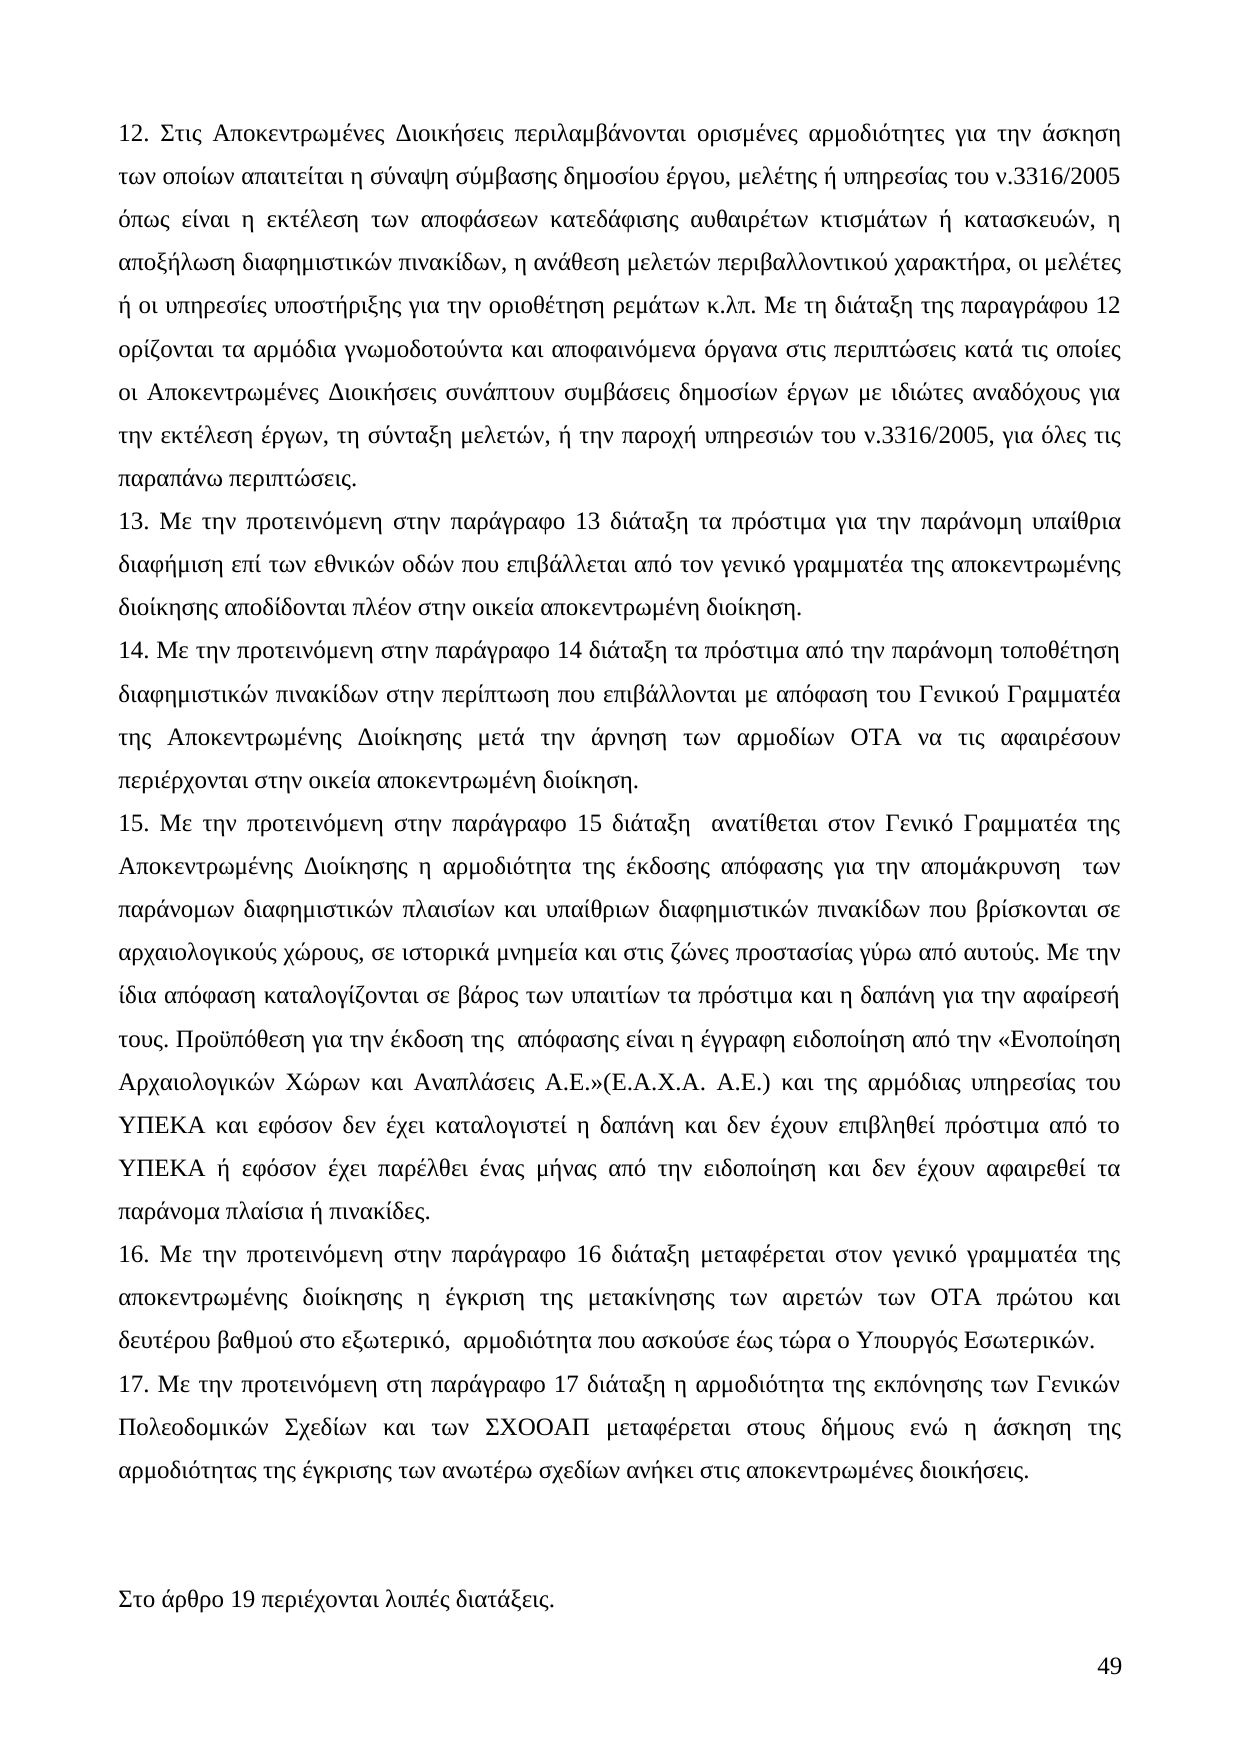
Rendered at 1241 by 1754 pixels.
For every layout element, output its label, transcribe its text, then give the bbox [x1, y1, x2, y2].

text 14. Με την προτεινόμενη στην παράγραφο 14 διάταξη τα πρόστιμα από την παράνομη τοποθέτηση διαφημιστικών πινακίδων στην περίπτωση που επιβάλλονται με απόφαση του Γενικού Γραμματέα της Αποκεντρωμένης Διοίκησης μετά την άρνηση των αρμοδίων ΟΤΑ να τις αφαιρέσουν περιέρχονται στην οικεία αποκεντρωμένη διοίκηση. [118, 636, 1122, 794]
text 17. Με την προτεινόμενη στη παράγραφο 17 διάταξη η αρμοδιότητα της εκπόνησης των Γενικών Πολεοδομικών Σχεδίων και των ΣΧΟΟΑΠ μεταφέρεται στους δήμους ενώ η άσκηση της αρμοδιότητας της έγκρισης των ανωτέρω σχεδίων ανήκει στις αποκεντρωμένες διοικήσεις. [118, 1369, 1122, 1484]
text 16. Με την προτεινόμενη στην παράγραφο 16 διάταξη μεταφέρεται στον γενικό γραμματέα της αποκεντρωμένης διοίκησης η έγκριση της μετακίνησης των αιρετών των ΟΤΑ πρώτου και δευτέρου βαθμού στο εξωτερικό, αρμοδιότητα που ασκούσε έως τώρα ο Υπουργός Εσωτερικών. [118, 1239, 1122, 1354]
text 12. Στις Αποκεντρωμένες Διοικήσεις περιλαμβάνονται ορισμένες αρμοδιότητες για την άσκηση των οποίων απαιτείται η σύναψη σύμβασης δημοσίου έργου, μελέτης ή υπηρεσίας του ν.3316/2005 όπως είναι η εκτέλεση των αποφάσεων κατεδάφισης αυθαιρέτων κτισμάτων ή κατασκευών, η αποξήλωση διαφημιστικών πινακίδων, η ανάθεση μελετών περιβαλλοντικού χαρακτήρα, οι μελέτες ή οι υπηρεσίες υποστήριξης για την οριοθέτηση ρεμάτων κ.λπ. Με τη διάταξη της παραγράφου 12 ορίζονται τα αρμόδια γνωμοδοτούντα και αποφαινόμενα όργανα στις περιπτώσεις κατά τις οποίες οι Αποκεντρωμένες Διοικήσεις συνάπτουν συμβάσεις δημοσίων έργων με ιδιώτες αναδόχους για την εκτέλεση έργων, τη σύνταξη μελετών, ή την παροχή υπηρεσιών του ν.3316/2005, για όλες τις παραπάνω περιπτώσεις. [118, 118, 1122, 492]
text Στο άρθρο 19 περιέχονται λοιπές διατάξεις. [118, 1584, 1122, 1613]
text 15. Με την προτεινόμενη στην παράγραφο 15 διάταξη ανατίθεται στον Γενικό Γραμματέα της Αποκεντρωμένης Διοίκησης η αρμοδιότητα της έκδοσης απόφασης για την απομάκρυνση των παράνομων διαφημιστικών πλαισίων και υπαίθριων διαφημιστικών πινακίδων που βρίσκονται σε αρχαιολογικούς χώρους, σε ιστορικά μνημεία και στις ζώνες προστασίας γύρω από αυτούς. Με την ίδια απόφαση καταλογίζονται σε βάρος των υπαιτίων τα πρόστιμα και η δαπάνη για την αφαίρεσή τους. Προϋπόθεση για την έκδοση της απόφασης είναι η έγγραφη ειδοποίηση από την «Ενοποίηση Αρχαιολογικών Χώρων και Αναπλάσεις Α.Ε.»(Ε.Α.Χ.Α. Α.Ε.) και της αρμόδιας υπηρεσίας του ΥΠΕΚΑ και εφόσον δεν έχει καταλογιστεί η δαπάνη και δεν έχουν επιβληθεί πρόστιμα από το ΥΠΕΚΑ ή εφόσον έχει παρέλθει ένας μήνας από την ειδοποίηση και δεν έχουν αφαιρεθεί τα παράνομα πλαίσια ή πινακίδες. [118, 808, 1122, 1225]
text 13. Με την προτεινόμενη στην παράγραφο 13 διάταξη τα πρόστιμα για την παράνομη υπαίθρια διαφήμιση επί των εθνικών οδών που επιβάλλεται από τον γενικό γραμματέα της αποκεντρωμένης διοίκησης αποδίδονται πλέον στην οικεία αποκεντρωμένη διοίκηση. [118, 506, 1122, 621]
